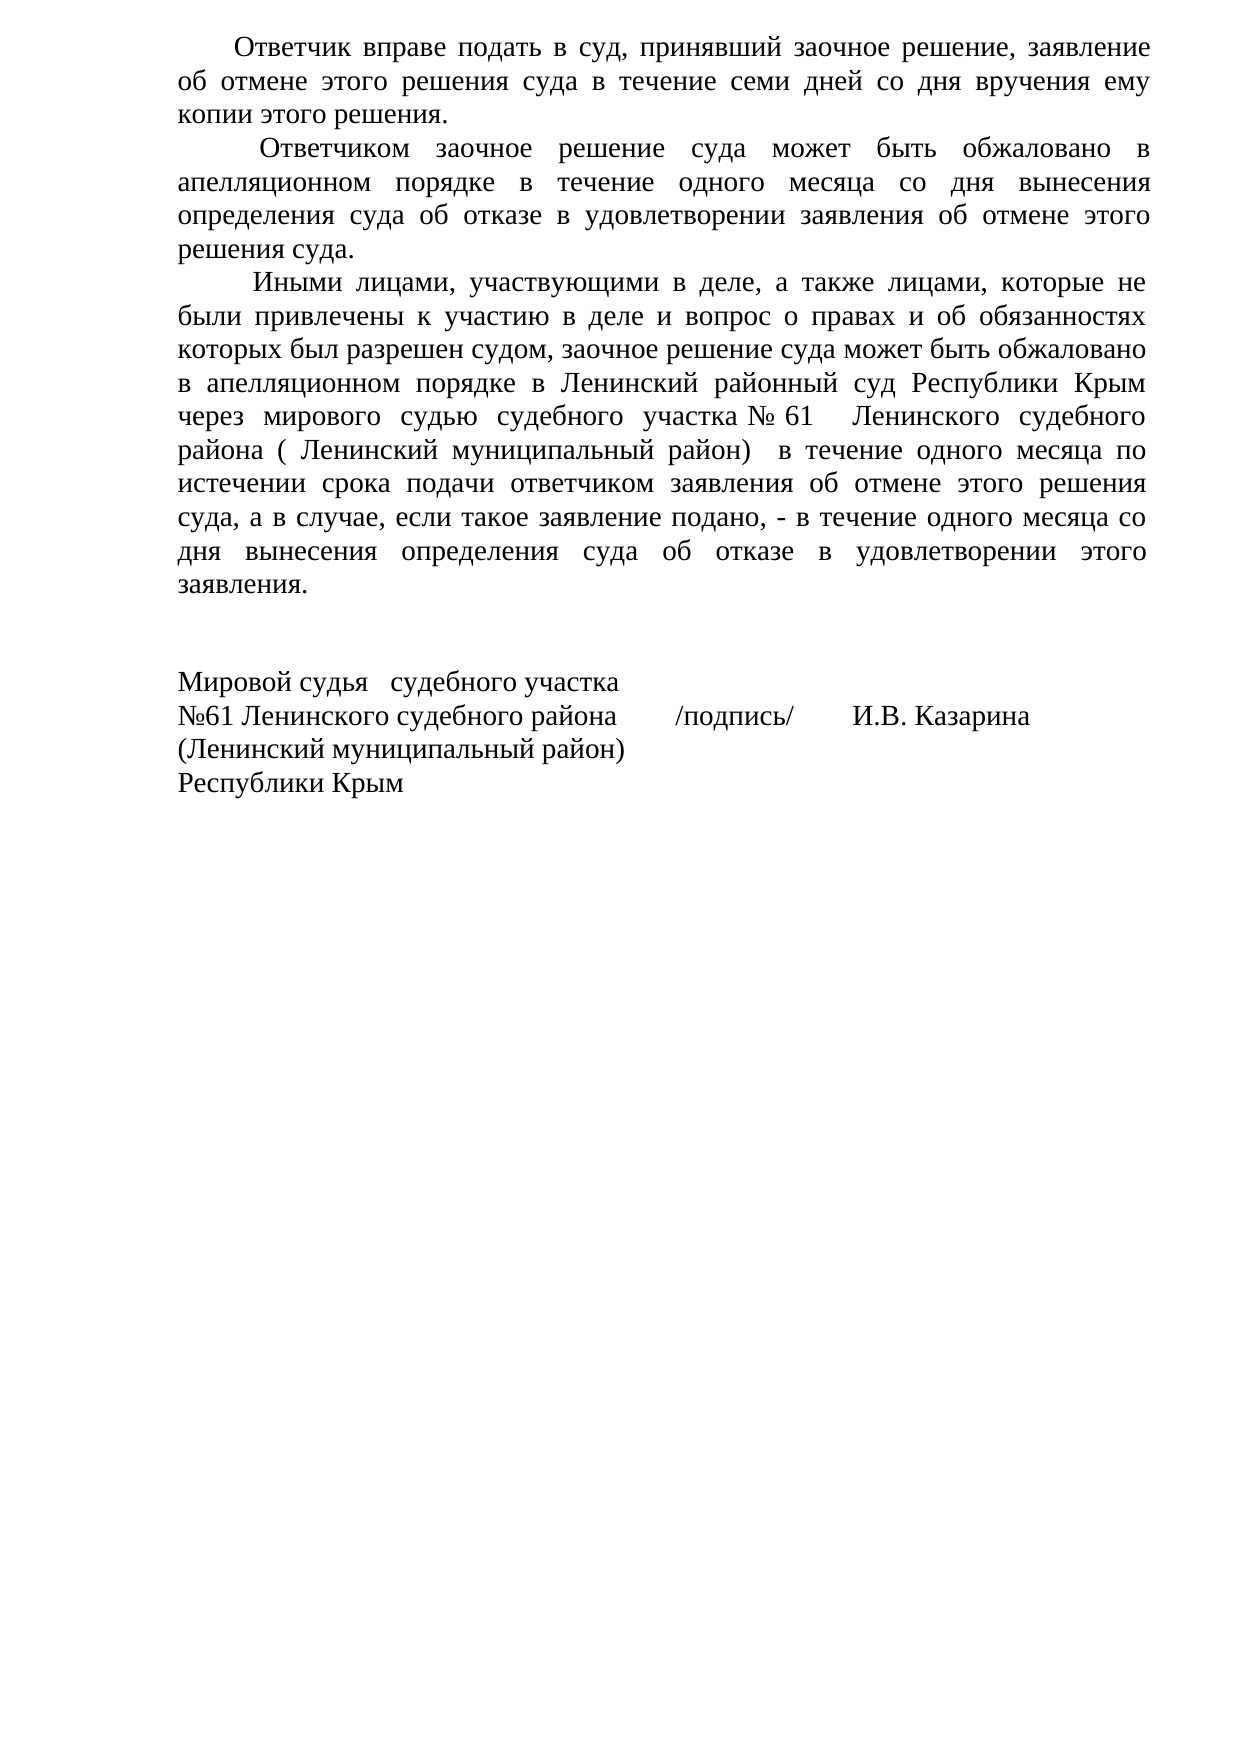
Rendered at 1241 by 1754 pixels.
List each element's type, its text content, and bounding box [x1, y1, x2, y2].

text Мировой судья судебного участка [177, 664, 1152, 698]
text Иными лицами, участвующими в деле, а также лицами, которые не были привлечены к участию в деле и вопрос о правах и об обязанностях которых был разрешен судом, заочное решение суда может быть обжаловано в апелляционном порядке в Ленинский районный суд Республики Крым через мирового судью судебного участка № 61 Ленинского судебного района ( Ленинский муниципальный район) в течение одного месяца по истечении срока подачи ответчиком заявления об отмене этого решения суда, а в случае, если такое заявление подано, - в течение одного месяца со дня вынесения определения суда об отказе в удовлетворении этого заявления. [177, 264, 1147, 600]
text Ответчик вправе подать в суд, принявший заочное решение, заявление об отмене этого решения суда в течение семи дней со дня вручения ему копии этого решения. [177, 29, 1152, 130]
text №61 Ленинского судебного района /подпись/ И.В. Казарина [177, 698, 1152, 732]
text (Ленинский муниципальный район) [177, 732, 1152, 765]
text Ответчиком заочное решение суда может быть обжаловано в апелляционном порядке в течение одного месяца со дня вынесения определения суда об отказе в удовлетворении заявления об отмене этого решения суда. [177, 130, 1152, 264]
text Республики Крым [177, 765, 1152, 799]
